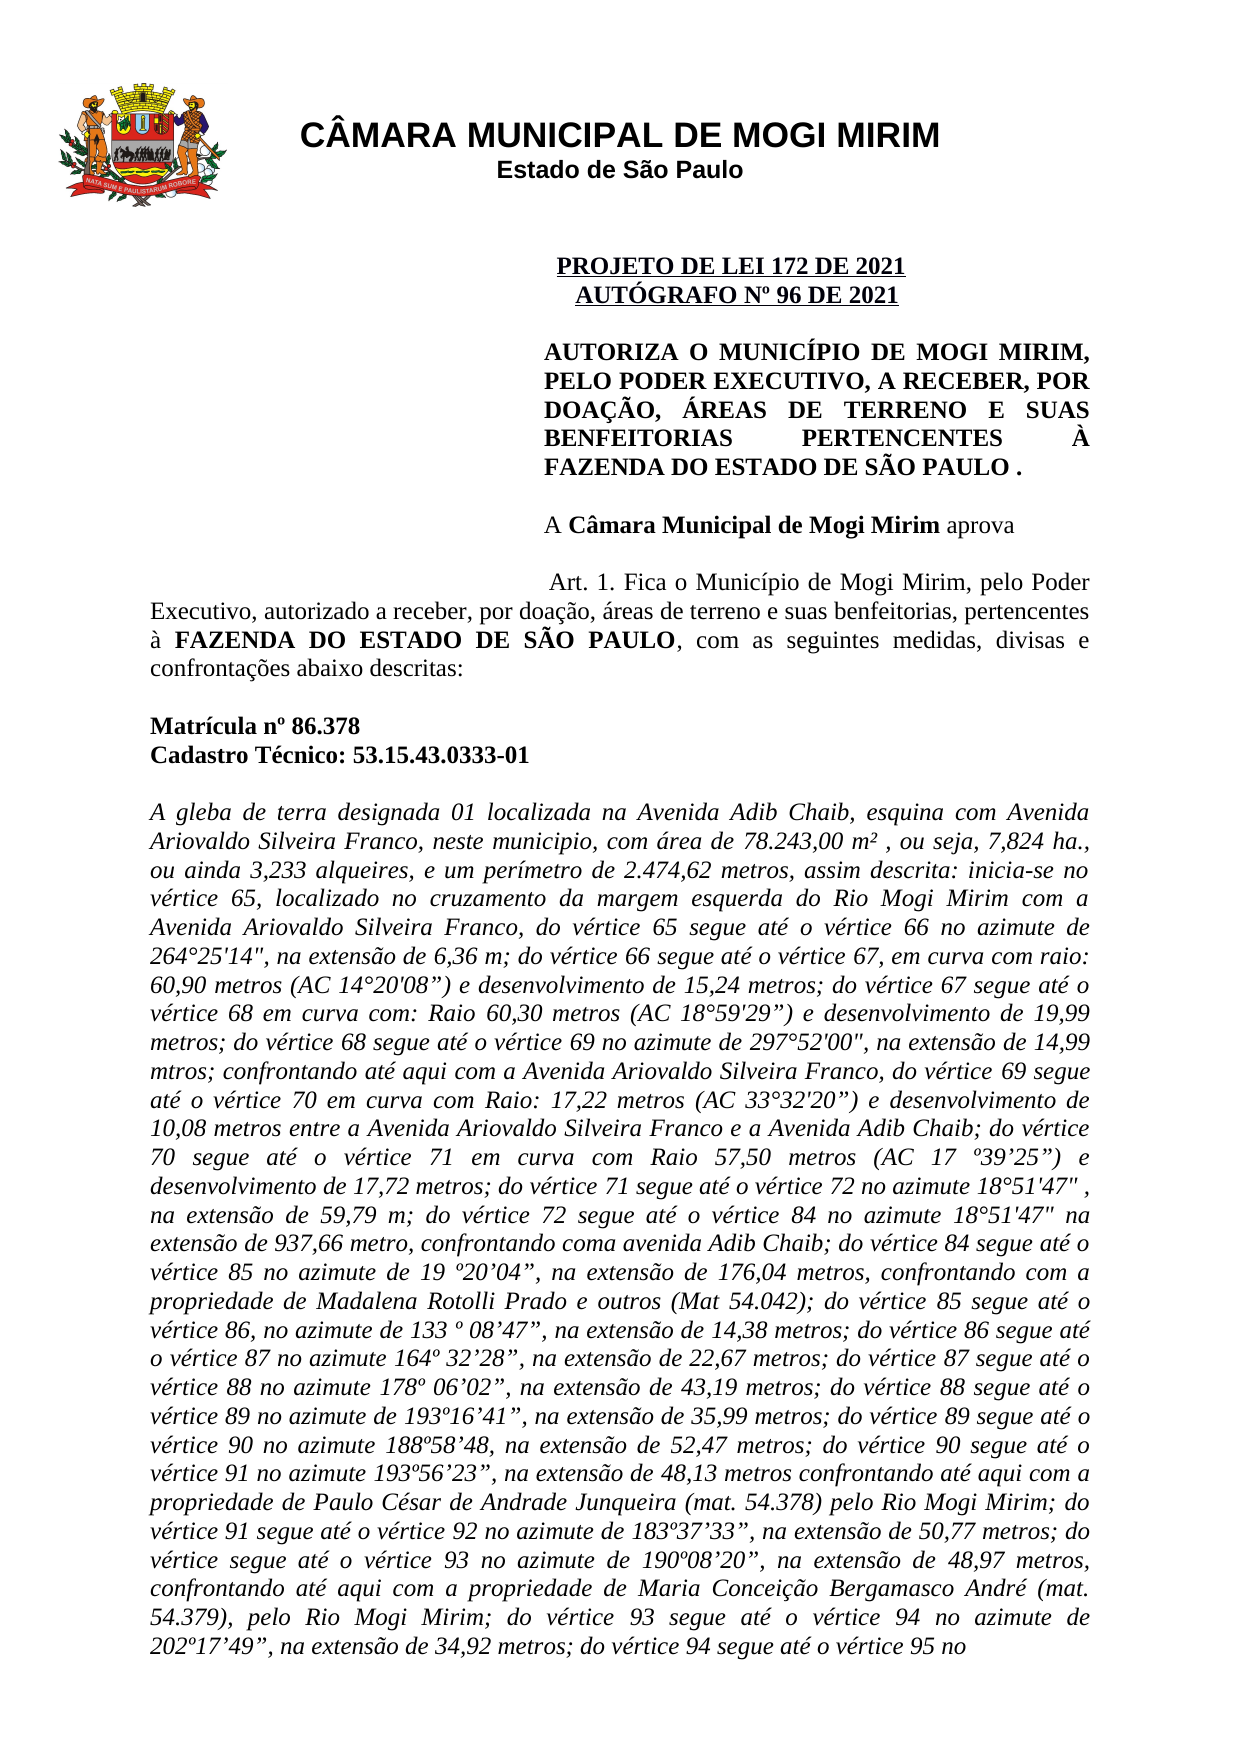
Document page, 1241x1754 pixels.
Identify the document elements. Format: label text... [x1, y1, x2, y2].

text AUTORIZA O MUNICÍPIO DE MOGI MIRIM, PELO PODER EXECUTIVO, A RECEBER, POR DOAÇÃO, ÁREAS DE TERRENO E SUAS BENFEITORIAS PERTENCENTES À FAZENDA DO ESTADO DE SÃO PAULO . [544, 337, 1090, 481]
text Cadastro Técnico: 53.15.43.0333-01 [150, 740, 1090, 768]
text A gleba de terra designada 01 localizada na Avenida Adib Chaib, esquina com Avenida Ariovaldo Silveira Franco, neste municipio, com área de 78.243,00 m² , ou seja, 7,824 ha., ou ainda 3,233 alqueires, e um perímetro de 2.474,62 metros, assim descrita: inicia-se no vértice 65, localizado no cruzamento da margem esquerda do Rio Mogi Mirim com a Avenida Ariovaldo Silveira Franco, do vértice 65 segue até o vértice 66 no azimute de 264°25'14", na extensão de 6,36 m; do vértice 66 segue até o vértice 67, em curva com raio: 60,90 metros (AC 14°20'08”) e desenvolvimento de 15,24 metros; do vértice 67 segue até o vértice 68 em curva com: Raio 60,30 metros (AC 18°59'29”) e desenvolvimento de 19,99 metros; do vértice 68 segue até o vértice 69 no azimute de 297°52'00", na extensão de 14,99 mtros; confrontando até aqui com a Avenida Ariovaldo Silveira Franco, do vértice 69 segue até o vértice 70 em curva com Raio: 17,22 metros (AC 33°32'20”) e desenvolvimento de 10,08 metros entre a Avenida Ariovaldo Silveira Franco e a Avenida Adib Chaib; do vértice 70 segue até o vértice 71 em curva com Raio 57,50 metros (AC 17 º39’25”) e desenvolvimento de 17,72 metros; do vértice 71 segue até o vértice 72 no azimute 18°51'47" , na extensão de 59,79 m; do vértice 72 segue até o vértice 84 no azimute 18°51'47" na extensão de 937,66 metro, confrontando coma avenida Adib Chaib; do vértice 84 segue até o vértice 85 no azimute de 19 º20’04”, na extensão de 176,04 metros, confrontando com a propriedade de Madalena Rotolli Prado e outros (Mat 54.042); do vértice 85 segue até o vértice 86, no azimute de 133 º 08’47”, na extensão de 14,38 metros; do vértice 86 segue até o vértice 87 no azimute 164º 32’28”, na extensão de 22,67 metros; do vértice 87 segue até o vértice 88 no azimute 178º 06’02”, na extensão de 43,19 metros; do vértice 88 segue até o vértice 89 no azimute de 193º16’41”, na extensão de 35,99 metros; do vértice 89 segue até o vértice 90 no azimute 188º58’48, na extensão de 52,47 metros; do vértice 90 segue até o vértice 91 no azimute 193º56’23”, na extensão de 48,13 metros confrontando até aqui com a propriedade de Paulo César de Andrade Junqueira (mat. 54.378) pelo Rio Mogi Mirim; do vértice 91 segue até o vértice 92 no azimute de 183º37’33”, na extensão de 50,77 metros; do vértice segue até o vértice 93 no azimute de 190º08’20”, na extensão de 48,97 metros, confrontando até aqui com a propriedade de Maria Conceição Bergamasco André (mat. 54.379), pelo Rio Mogi Mirim; do vértice 93 segue até o vértice 94 no azimute de 202º17’49”, na extensão de 34,92 metros; do vértice 94 segue até o vértice 95 no [150, 797, 1090, 1660]
picture [57, 83, 228, 207]
text A Câmara Municipal de Mogi Mirim aprova [150, 510, 1090, 538]
text Art. 1. Fica o Município de Mogi Mirim, pelo Poder Executivo, autorizado a receber, por doação, áreas de terreno e suas benfeitorias, pertencentes à FAZENDA DO ESTADO DE SÃO PAULO, com as seguintes medidas, divisas e confrontações abaixo descritas: [150, 567, 1090, 682]
text AUTÓGRAFO Nº 96 DE 2021 [544, 280, 1090, 308]
text PROJETO DE LEI 172 DE 2021 [544, 251, 1090, 280]
text Matrícula nº 86.378 [150, 711, 1090, 740]
